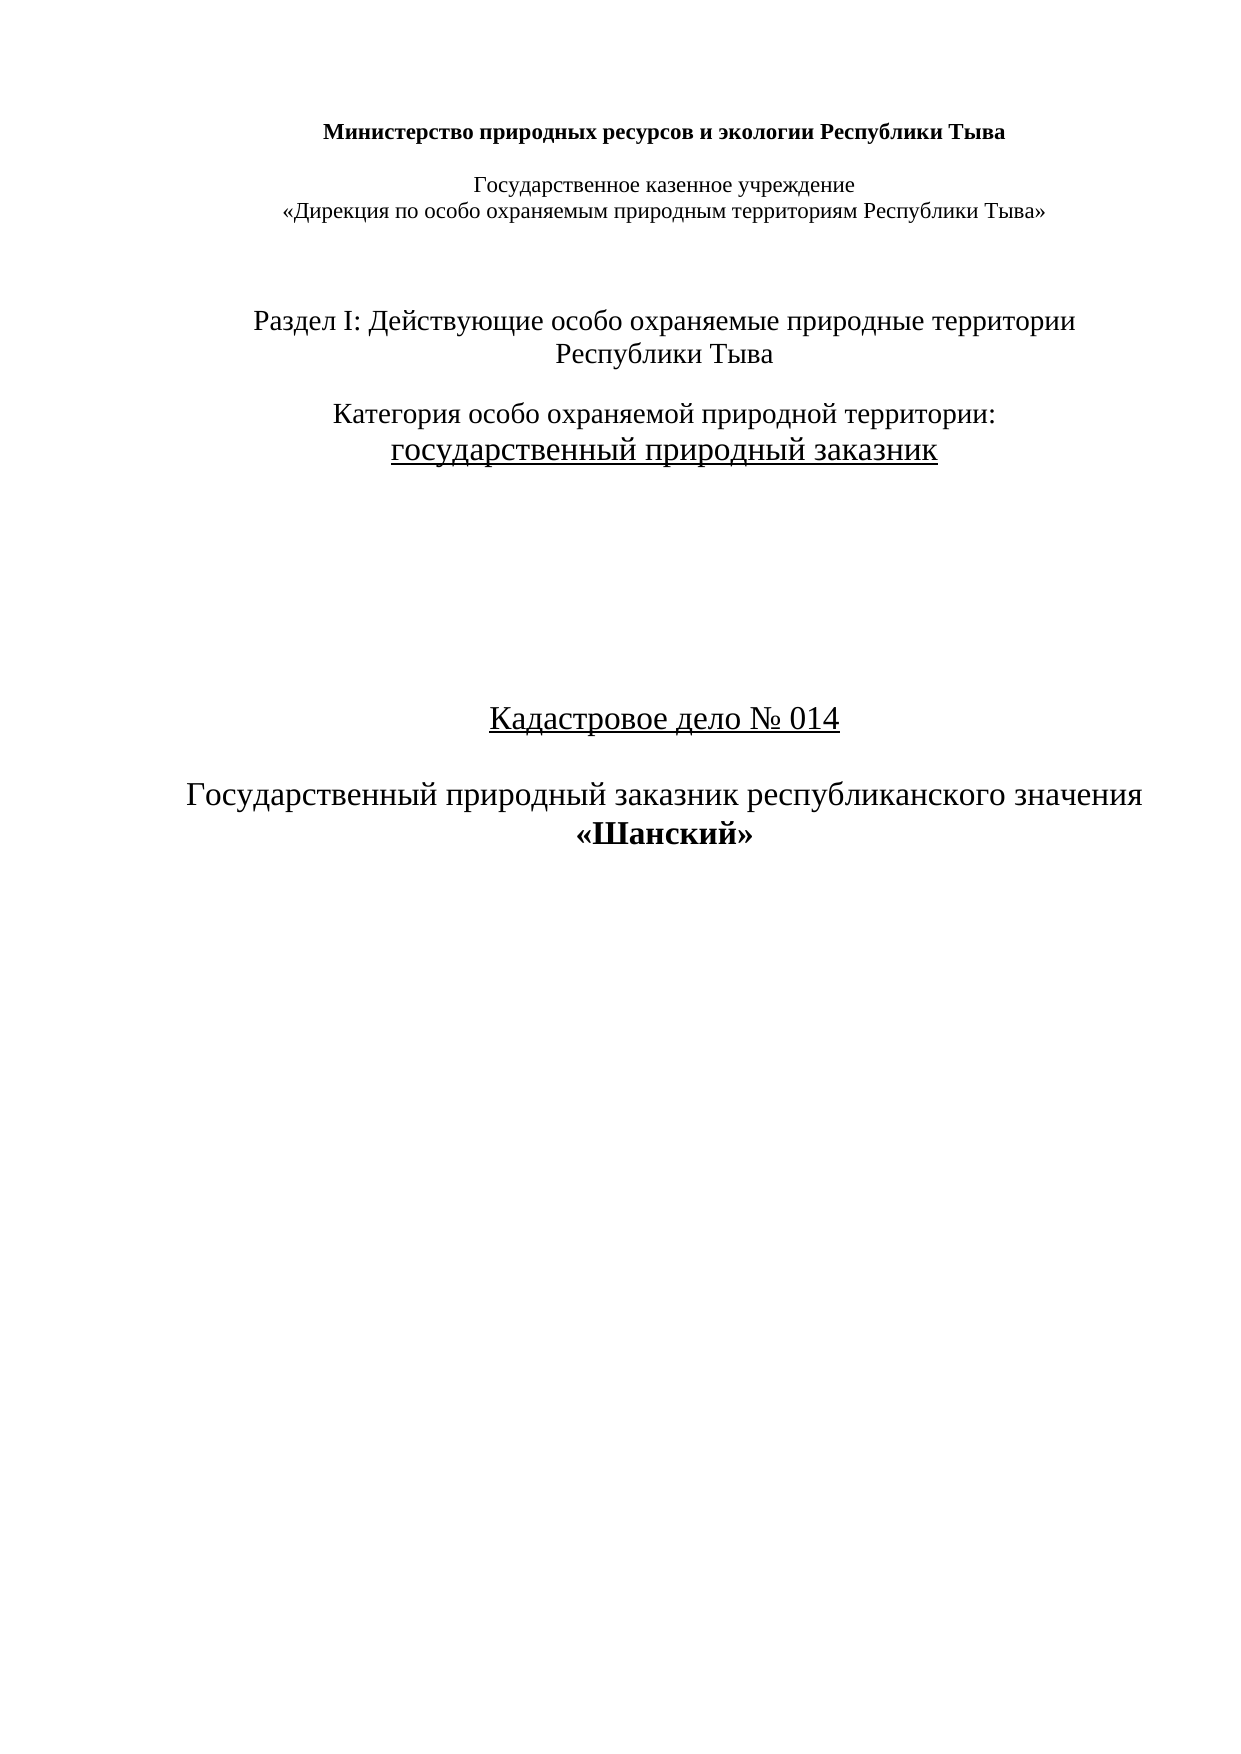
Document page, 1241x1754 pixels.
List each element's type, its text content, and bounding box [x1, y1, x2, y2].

text государственный природный заказник [177, 429, 1152, 468]
text «Шанский» [177, 813, 1152, 851]
text «Дирекция по особо охраняемым природным территориям Республики Тыва» [177, 197, 1152, 223]
text Государственный природный заказник республиканского значения [177, 774, 1152, 813]
text Кадастровое дело № 014 [177, 698, 1152, 736]
text Министерство природных ресурсов и экологии Республики Тыва [177, 118, 1152, 144]
text Государственное казенное учреждение [177, 171, 1152, 197]
text Категория особо охраняемой природной территории: [177, 396, 1152, 429]
text Раздел I: Действующие особо охраняемые природные территории Республики Тыва [177, 303, 1152, 370]
